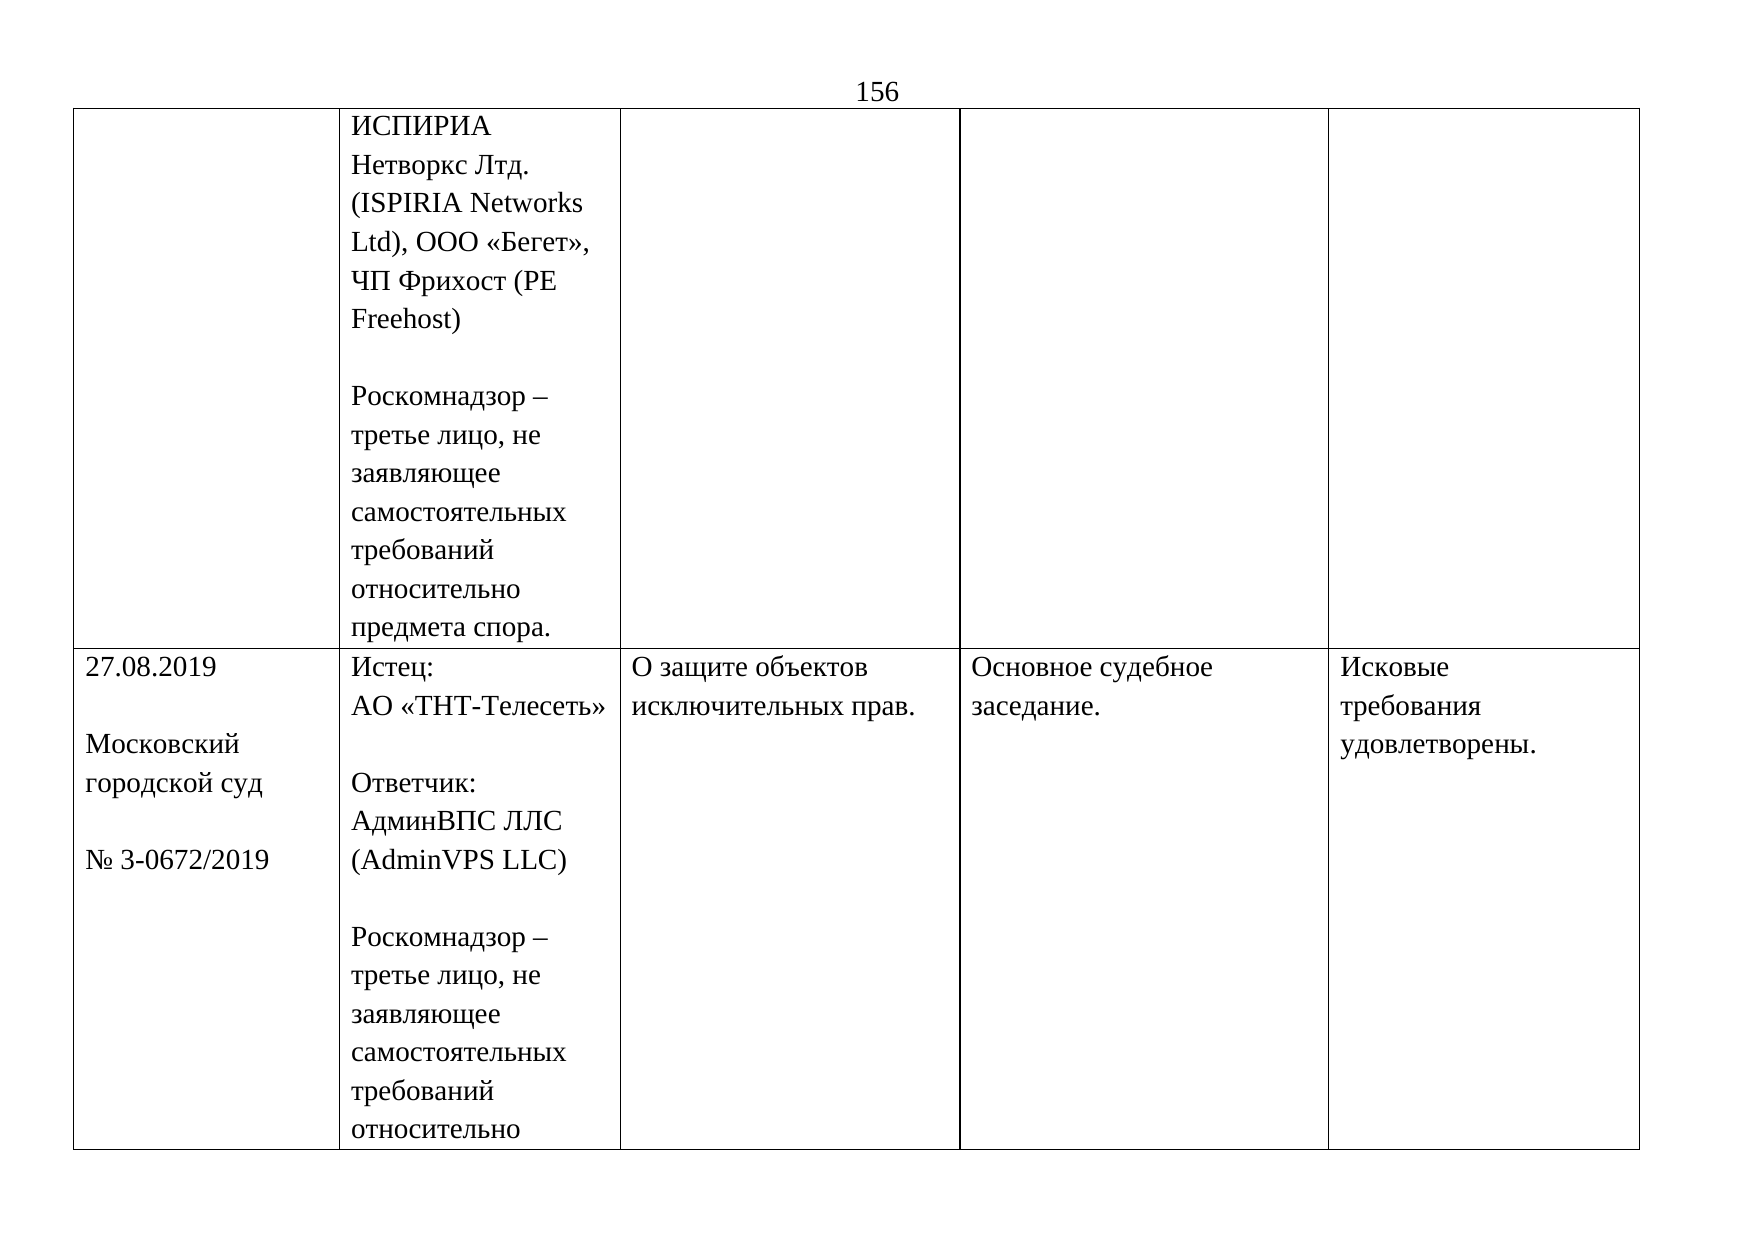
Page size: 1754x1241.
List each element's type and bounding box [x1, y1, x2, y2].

table_cell [961, 109, 1328, 648]
table_cell [621, 649, 959, 1149]
table_cell [340, 649, 620, 1149]
table_cell [1329, 109, 1639, 648]
table_cell [340, 109, 620, 648]
table_cell [1329, 649, 1639, 1149]
table_cell [74, 649, 339, 1149]
table_cell [621, 109, 959, 648]
table_cell [961, 649, 1328, 1149]
table_cell [74, 109, 339, 648]
